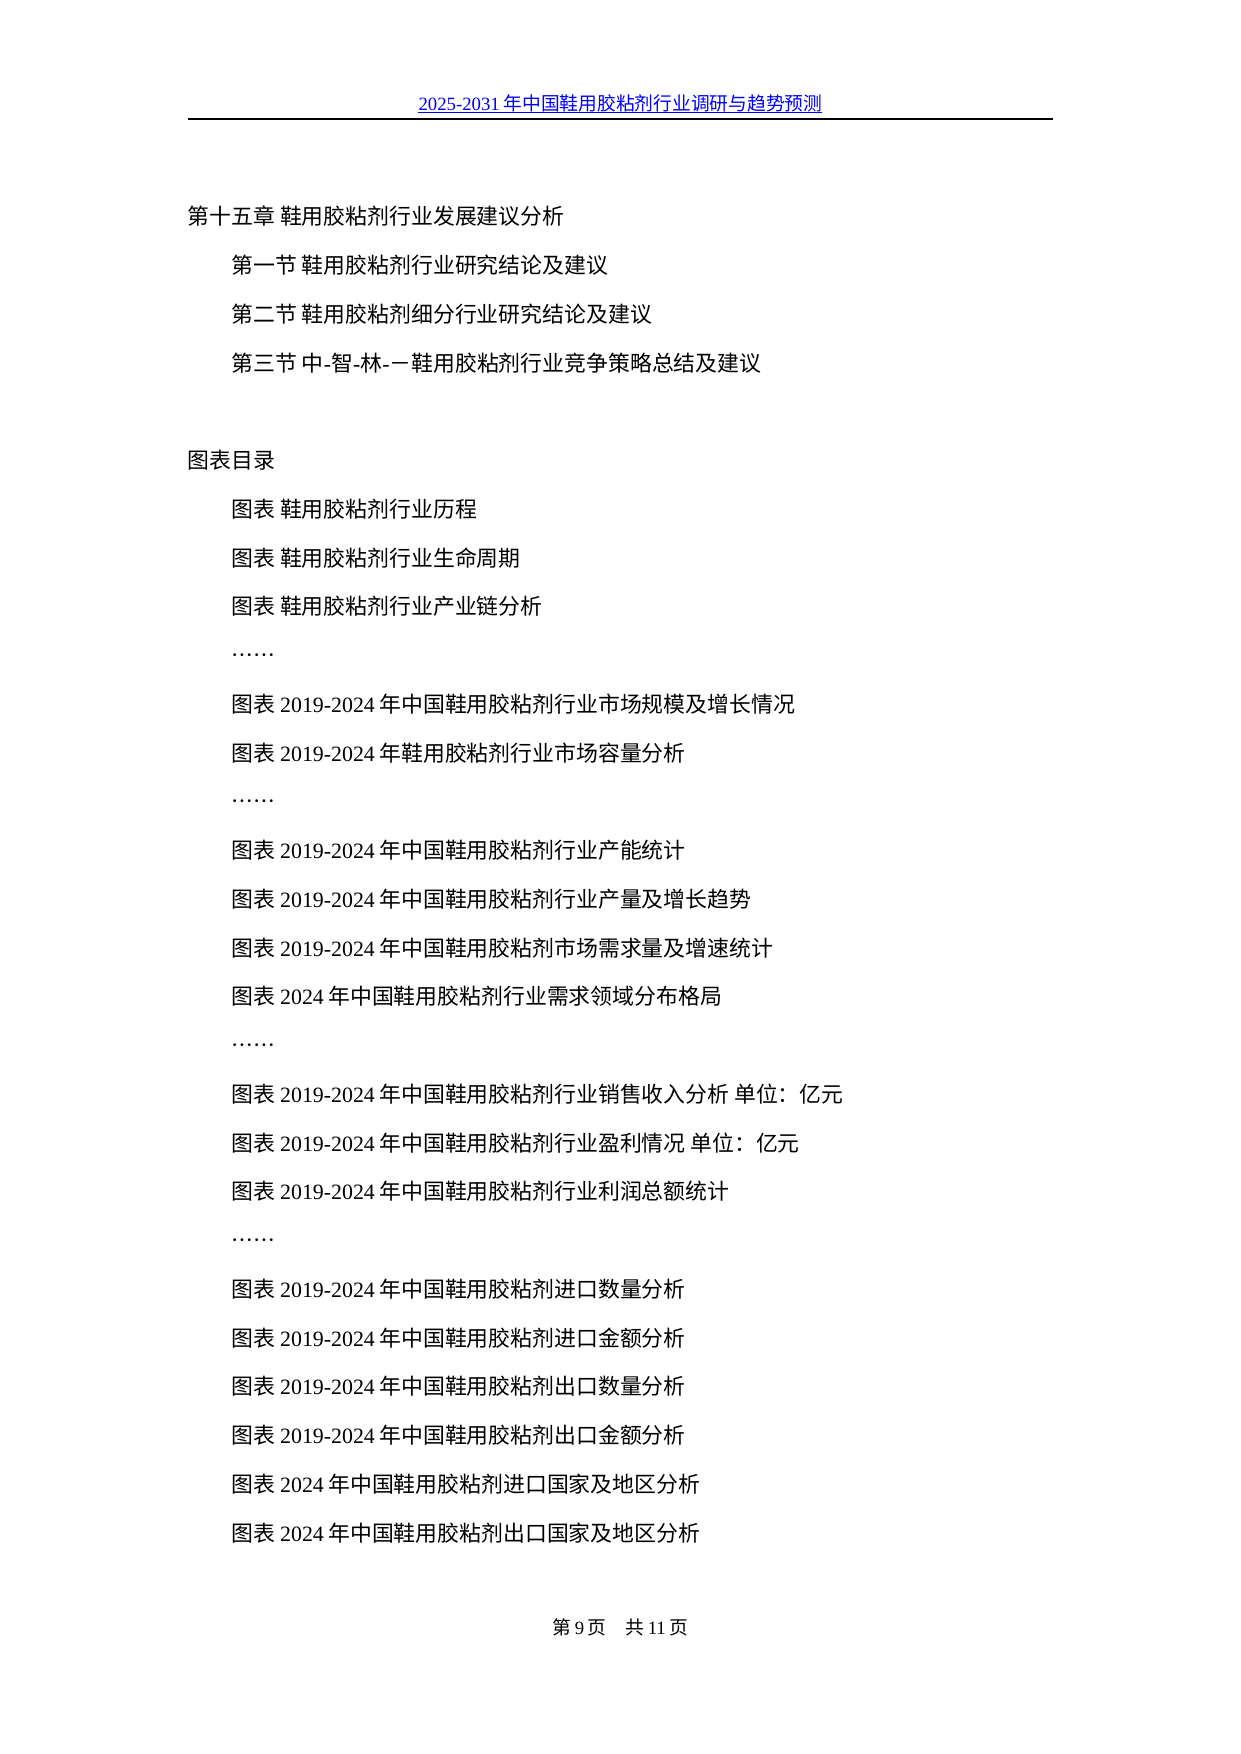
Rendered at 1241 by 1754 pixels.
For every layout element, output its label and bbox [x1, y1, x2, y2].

text [187, 150, 1053, 1548]
